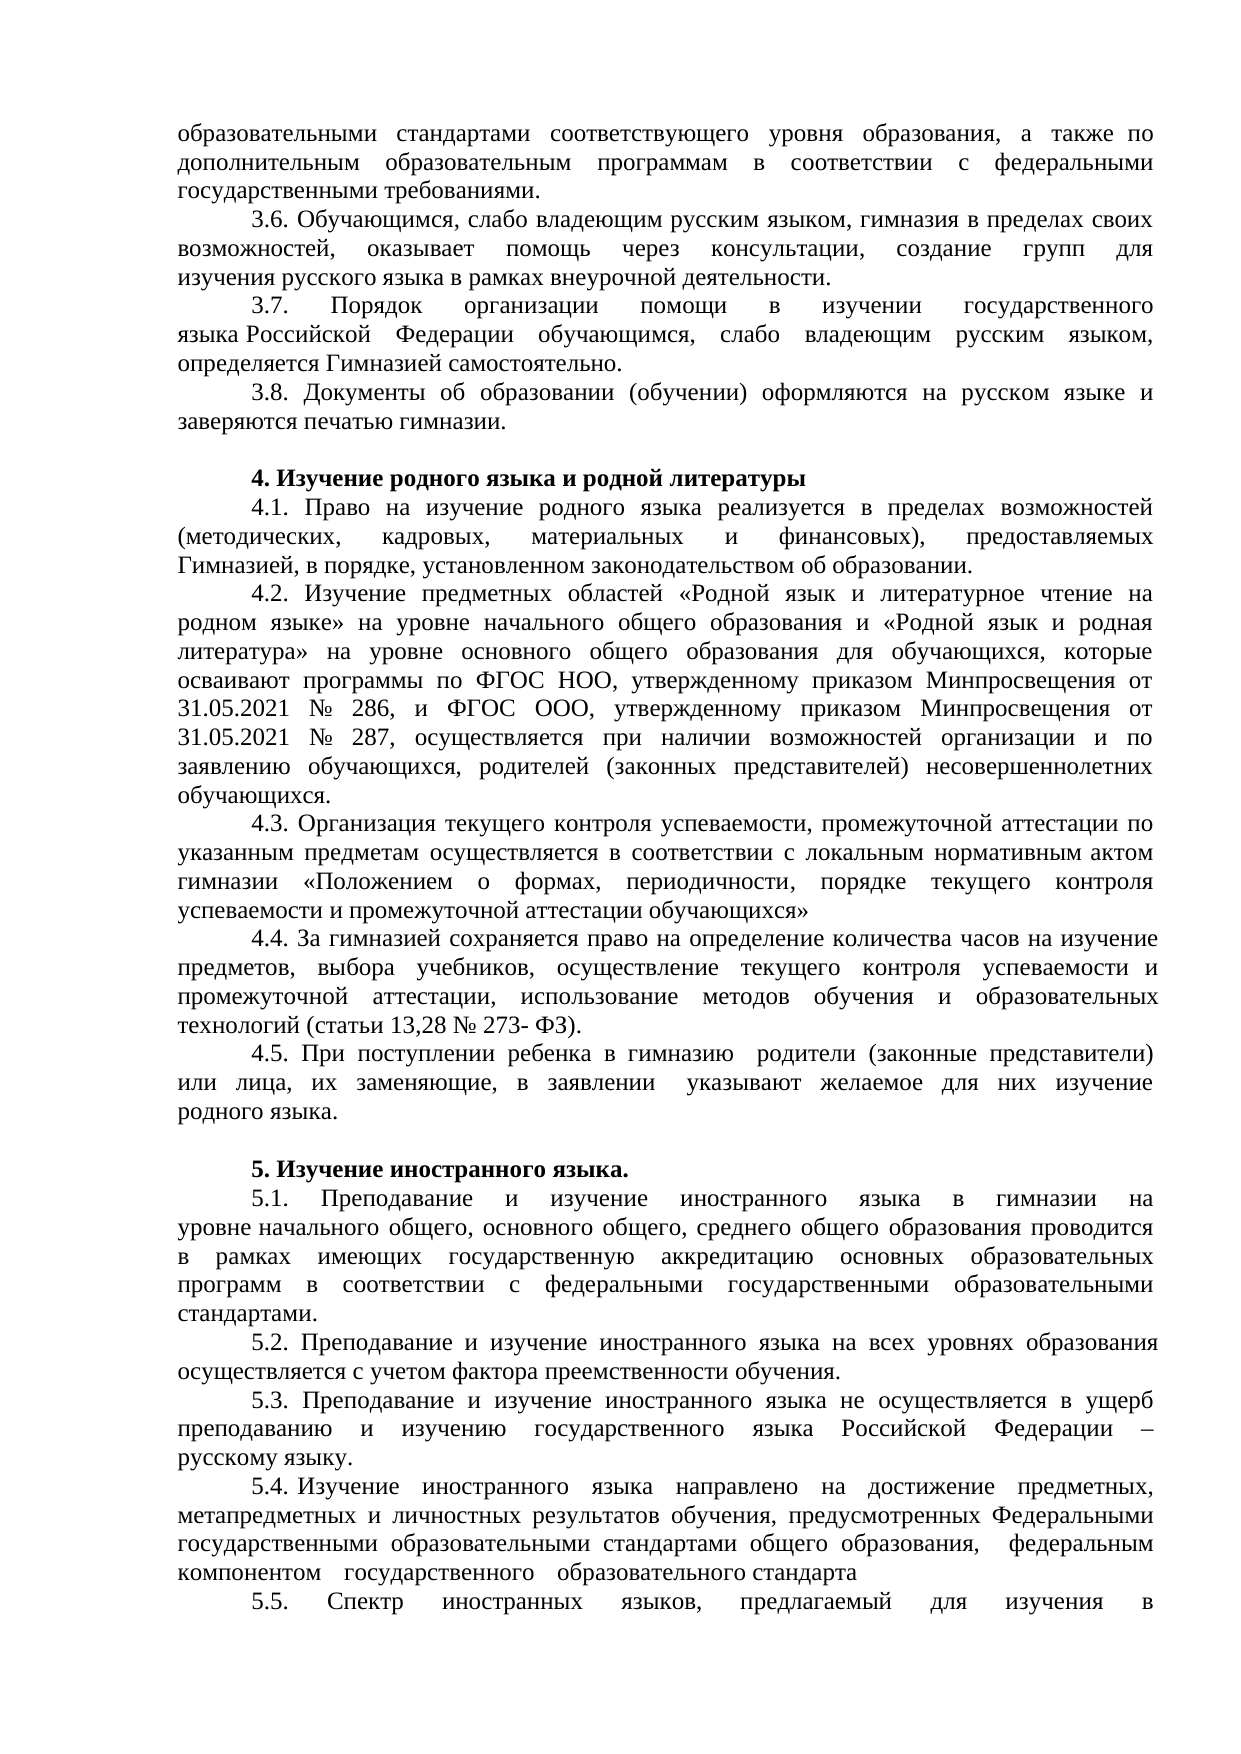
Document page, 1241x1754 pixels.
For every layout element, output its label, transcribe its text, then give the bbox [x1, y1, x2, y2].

text 5.4. Изучение иностранного языка направлено на достижение предметных, метапредметных и личностных результатов обучения, предусмотренных Федеральными государственными образовательными стандартами общего образования, федеральным компонентом государственного образовательного стандарта [177, 1471, 1154, 1586]
text 3.8. Документы об образовании (обучении) оформляются на русском языке и заверяются печатью гимназии. [177, 377, 1154, 434]
text 4.2. Изучение предметных областей «Родной язык и литературное чтение на родном языке» на уровне начального общего образования и «Родной язык и родная литература» на уровне основного общего образования для обучающихся, которые осваивают программы по ФГОС НОО, утвержденному приказом Минпросвещения от 31.05.2021 № 286, и ФГОС ООО, утвержденному приказом Минпросвещения от 31.05.2021 № 287, осуществляется при наличии возможностей организации и по заявлению обучающихся, родителей (законных представителей) несовершеннолетних обучающихся. [177, 578, 1153, 808]
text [177, 1586, 1153, 1615]
text 4. Изучение родного языка и родной литературы [177, 463, 1154, 492]
text 5.3. Преподавание и изучение иностранного языка не осуществляется в ущерб преподаванию и изучению государственного языка Российской Федерации – русскому языку. [177, 1385, 1153, 1471]
text 4.3. Организация текущего контроля успеваемости, промежуточной аттестации по указанным предметам осуществляется в соответствии с локальным нормативным актом гимназии «Положением о формах, периодичности, порядке текущего контроля успеваемости и промежуточной аттестации обучающихся» [177, 808, 1153, 923]
text 5.1. Преподавание и изучение иностранного языка в гимназии на уровне начального общего, основного общего, среднего общего образования проводится в рамках имеющих государственную аккредитацию основных образовательных программ в соответствии с федеральными государственными образовательными стандартами. [177, 1183, 1153, 1327]
text 5. Изучение иностранного языка. [177, 1154, 1154, 1183]
text 4.4. За гимназией сохраняется право на определение количества часов на изучение предметов, выбора учебников, осуществление текущего контроля успеваемости и промежуточной аттестации, использование методов обучения и образовательных технологий (статьи 13,28 № 273- ФЗ). [177, 923, 1159, 1038]
text 4.1. Право на изучение родного языка реализуется в пределах возможностей (методических, кадровых, материальных и финансовых), предоставляемых Гимназией, в порядке, установленном законодательством об образовании. [177, 492, 1153, 578]
text 5.2. Преподавание и изучение иностранного языка на всех уровнях образования осуществляется с учетом фактора преемственности обучения. [177, 1327, 1159, 1384]
text 3.7. Порядок организации помощи в изучении государственного языка Российской Федерации обучающимся, слабо владеющим русским языком, определяется Гимназией самостоятельно. [177, 291, 1154, 377]
text 4.5. При поступлении ребенка в гимназию родители (законные представители) или лица, их заменяющие, в заявлении указывают желаемое для них изучение родного языка. [177, 1038, 1153, 1125]
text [177, 118, 1153, 204]
text 3.6. Обучающимся, слабо владеющим русским языком, гимназия в пределах своих возможностей, оказывает помощь через консультации, создание групп для изучения русского языка в рамках внеурочной деятельности. [177, 204, 1153, 291]
